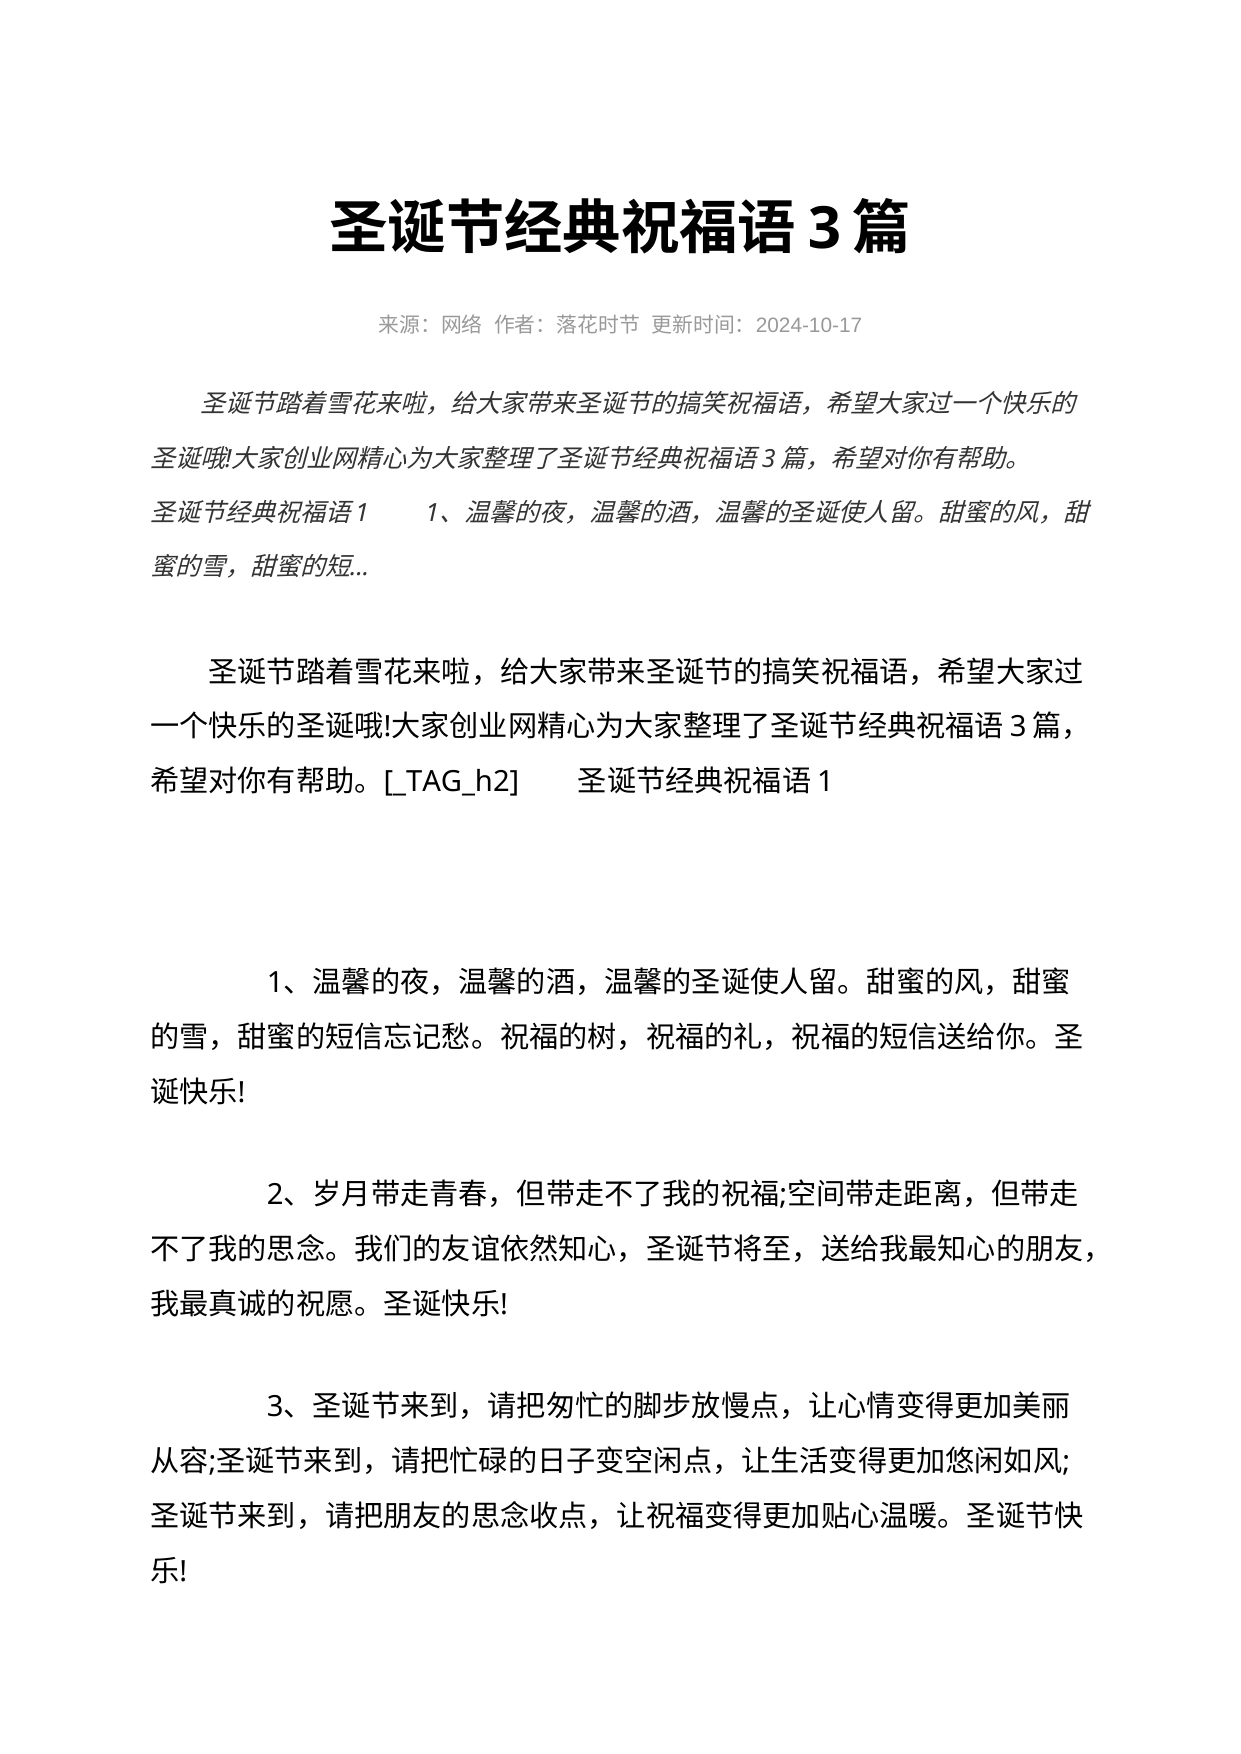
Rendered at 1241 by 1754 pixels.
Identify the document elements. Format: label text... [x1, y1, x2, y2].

text 2、岁月带走青春，但带走不了我的祝福;空间带走距离，但带走不了我的思念。我们的友谊依然知心，圣诞节将至，送给我最知心的朋友，我最真诚的祝愿。圣诞快乐! [150, 1170, 1090, 1323]
text 1、温馨的夜，温馨的酒，温馨的圣诞使人留。甜蜜的风，甜蜜的雪，甜蜜的短信忘记愁。祝福的树，祝福的礼，祝福的短信送给你。圣诞快乐! [150, 958, 1090, 1111]
text 圣诞节踏着雪花来啦，给大家带来圣诞节的搞笑祝福语，希望大家过一个快乐的圣诞哦!大家创业网精心为大家整理了圣诞节经典祝福语3篇，希望对你有帮助。[_TAG_h2] 圣诞节经典祝福语1 [150, 648, 1090, 800]
text 来源：网络 作者：落花时节 更新时间：2024-10-17 [150, 313, 1090, 337]
text 3、圣诞节来到，请把匆忙的脚步放慢点，让心情变得更加美丽从容;圣诞节来到，请把忙碌的日子变空闲点，让生活变得更加悠闲如风;圣诞节来到，请把朋友的思念收点，让祝福变得更加贴心温暖。圣诞节快乐! [150, 1382, 1090, 1589]
text 圣诞节踏着雪花来啦，给大家带来圣诞节的搞笑祝福语，希望大家过一个快乐的圣诞哦!大家创业网精心为大家整理了圣诞节经典祝福语3篇，希望对你有帮助。 圣诞节经典祝福语1 1、温馨的夜，温馨的酒，温馨的圣诞使人留。甜蜜的风，甜蜜的雪，甜蜜的短... [150, 384, 1090, 583]
subtitle 圣诞节经典祝福语3篇 [150, 181, 1090, 266]
